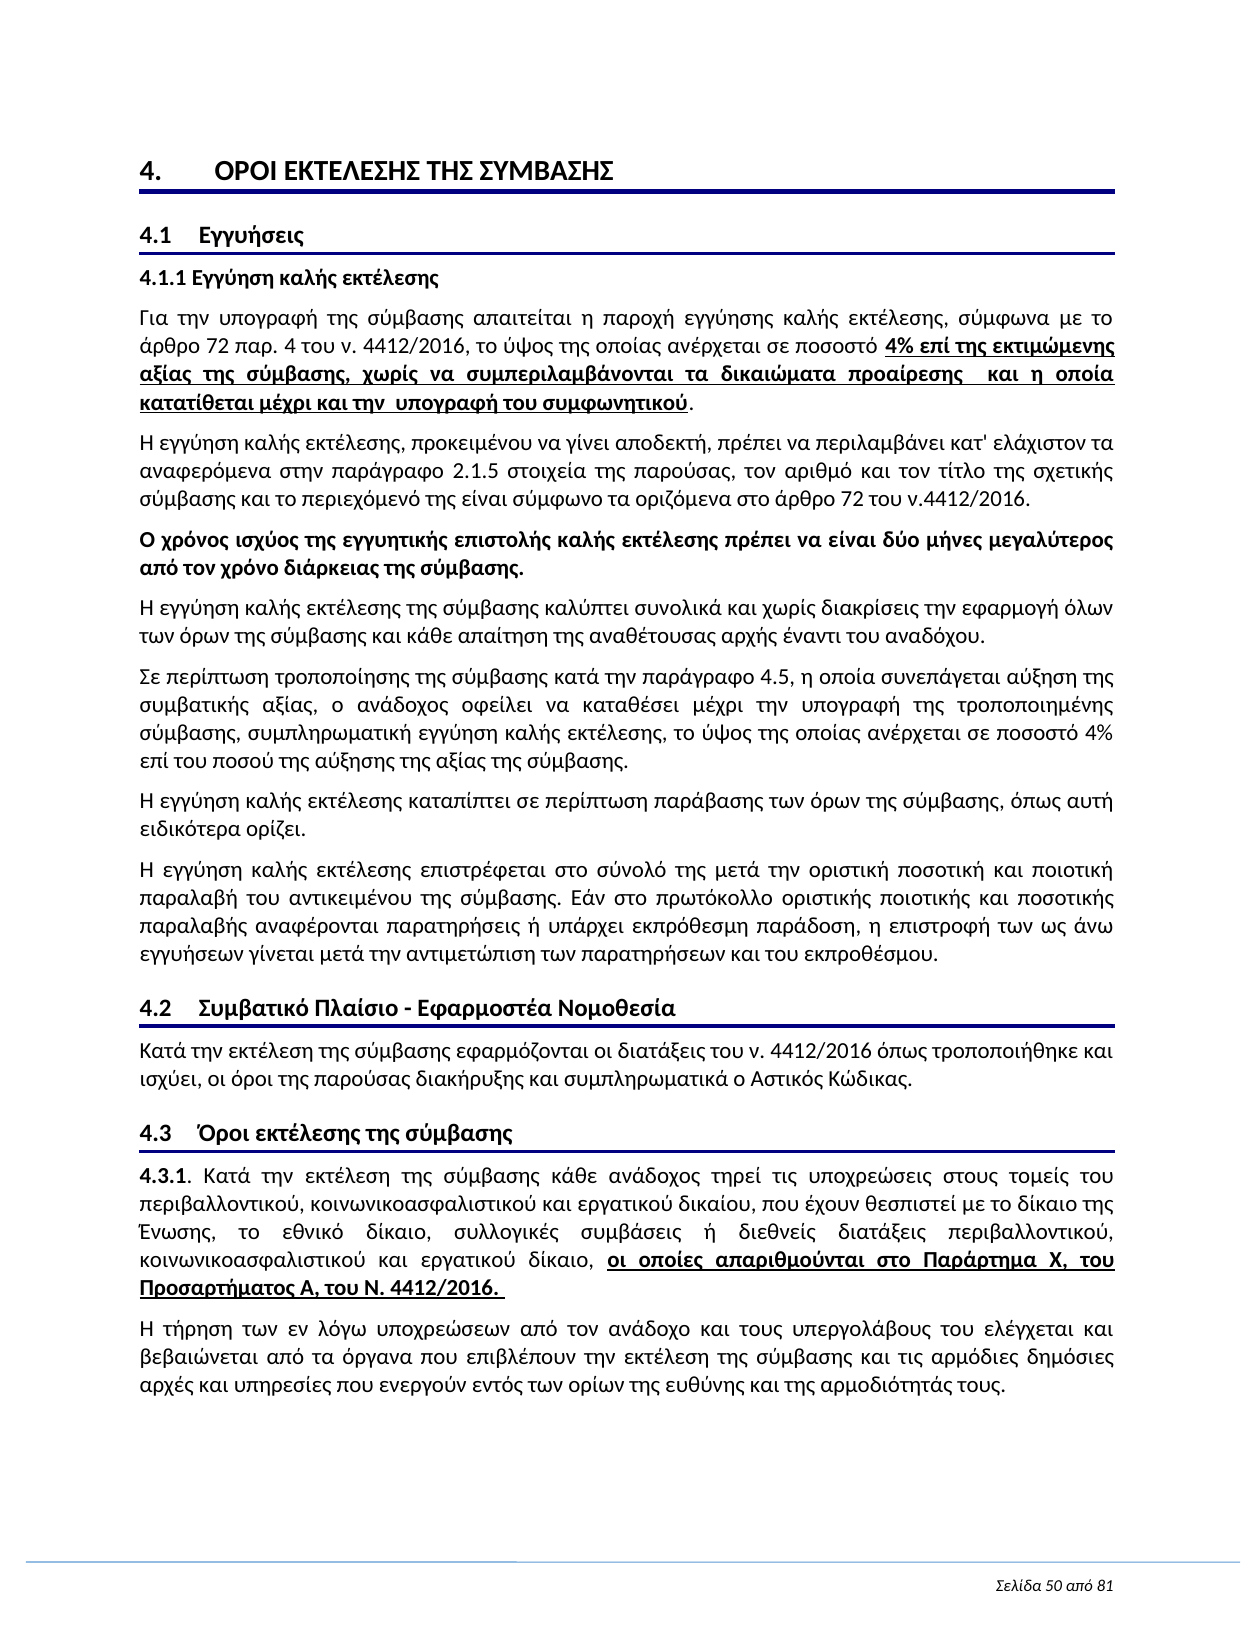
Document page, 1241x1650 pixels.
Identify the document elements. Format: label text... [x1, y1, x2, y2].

text 4.3 Όροι εκτέλεσης της σύμβασης [139, 1117, 1115, 1150]
text Η τήρηση των εν λόγω υποχρεώσεων από τον ανάδοχο και τους υπεργολάβους του ελέγχεται και βεβαιώνεται από τα όργανα που επιβλέπουν την εκτέλεση της σύμβασης και τις αρμόδιες δημόσιες αρχές και υπηρεσίες που ενεργούν εντός των ορίων της ευθύνης και της αρμοδιότητάς τους. [139, 1314, 1115, 1398]
text Η εγγύηση καλής εκτέλεσης καταπίπτει σε περίπτωση παράβασης των όρων της σύμβασης, όπως αυτή ειδικότερα ορίζει. [139, 786, 1115, 842]
text 4.2 Συμβατικό Πλαίσιο - Εφαρμοστέα Νομοθεσία [139, 992, 1115, 1024]
text 4.3.1. Κατά την εκτέλεση της σύμβασης κάθε ανάδοχος τηρεί τις υποχρεώσεις στους τομείς του περιβαλλοντικού, κοινωνικοασφαλιστικού και εργατικού δικαίου, που έχουν θεσπιστεί με το δίκαιο της Ένωσης, το εθνικό δίκαιο, συλλογικές συμβάσεις ή διεθνείς διατάξεις περιβαλλοντικού, κοινωνικοασφαλιστικού και εργατικού δίκαιο, οι οποίες απαριθμούνται στο Παράρτημα Χ, του Προσαρτήματος Α, του Ν. 4412/2016. [139, 1161, 1115, 1301]
text Η εγγύηση καλής εκτέλεσης, προκειμένου να γίνει αποδεκτή, πρέπει να περιλαμβάνει κατ' ελάχιστον τα αναφερόμενα στην παράγραφο 2.1.5 στοιχεία της παρούσας, τον αριθμό και τον τίτλο της σχετικής σύμβασης και το περιεχόμενό της είναι σύμφωνο τα οριζόμενα στο άρθρο 72 του ν.4412/2016. [139, 428, 1115, 512]
text Η εγγύηση καλής εκτέλεσης της σύμβασης καλύπτει συνολικά και χωρίς διακρίσεις την εφαρμογή όλων των όρων της σύμβασης και κάθε απαίτηση της αναθέτουσας αρχής έναντι του αναδόχου. [139, 593, 1115, 649]
text Κατά την εκτέλεση της σύμβασης εφαρμόζονται οι διατάξεις του ν. 4412/2016 όπως τροποποιήθηκε και ισχύει, οι όροι της παρούσας διακήρυξης και συμπληρωματικά ο Αστικός Κώδικας. [139, 1036, 1115, 1092]
text Για την υπογραφή της σύμβασης απαιτείται η παροχή εγγύησης καλής εκτέλεσης, σύμφωνα με το άρθρο 72 παρ. 4 του ν. 4412/2016, το ύψος της οποίας ανέρχεται σε ποσοστό 4% επί της εκτιμώμενης αξίας της σύμβασης, χωρίς να συμπεριλαμβάνονται τα δικαιώματα προαίρεσης και η οποία κατατίθεται μέχρι και την υπογραφή του συμφωνητικού. [139, 303, 1115, 384]
text 4.1 Εγγυήσεις [139, 219, 1115, 252]
text Σε περίπτωση τροποποίησης της σύμβασης κατά την παράγραφο 4.5, η οποία συνεπάγεται αύξηση της συμβατικής αξίας, ο ανάδοχος οφείλει να καταθέσει μέχρι την υπογραφή της τροποποιημένης σύμβασης, συμπληρωματική εγγύηση καλής εκτέλεσης, το ύψος της οποίας ανέρχεται σε ποσοστό 4% επί του ποσού της αύξησης της αξίας της σύμβασης. [139, 662, 1115, 774]
text Η εγγύηση καλής εκτέλεσης επιστρέφεται στο σύνολό της μετά την οριστική ποσοτική και ποιοτική παραλαβή του αντικειμένου της σύμβασης. Εάν στο πρωτόκολλο οριστικής ποιοτικής και ποσοτικής παραλαβής αναφέρονται παρατηρήσεις ή υπάρχει εκπρόθεσμη παράδοση, η επιστροφή των ως άνω εγγυήσεων γίνεται μετά την αντιμετώπιση των παρατηρήσεων και του εκπροθέσμου. [139, 855, 1115, 967]
text 4. ΟΡΟΙ ΕΚΤΕΛΕΣΗΣ ΤΗΣ ΣΥΜΒΑΣΗΣ [139, 152, 1115, 189]
text Ο χρόνος ισχύος της εγγυητικής επιστολής καλής εκτέλεσης πρέπει να είναι δύο μήνες μεγαλύτερος από τον χρόνο διάρκειας της σύμβασης. [139, 525, 1115, 581]
text Για την υπογραφή της σύμβασης απαιτείται η παροχή εγγύησης καλής εκτέλεσης, σύμφωνα με το άρθρο 72 παρ. 4 του ν. 4412/2016, το ύψος της οποίας ανέρχεται σε ποσοστό 4% επί της εκτιμώμενης αξίας της σύμβασης, χωρίς να συμπεριλαμβάνονται τα δικαιώματα προαίρεσης και η οποία κατατίθεται μέχρι και την υπογραφή του συμφωνητικού. [139, 385, 1115, 416]
text 4.1.1 Εγγύηση καλής εκτέλεσης [139, 263, 1115, 291]
